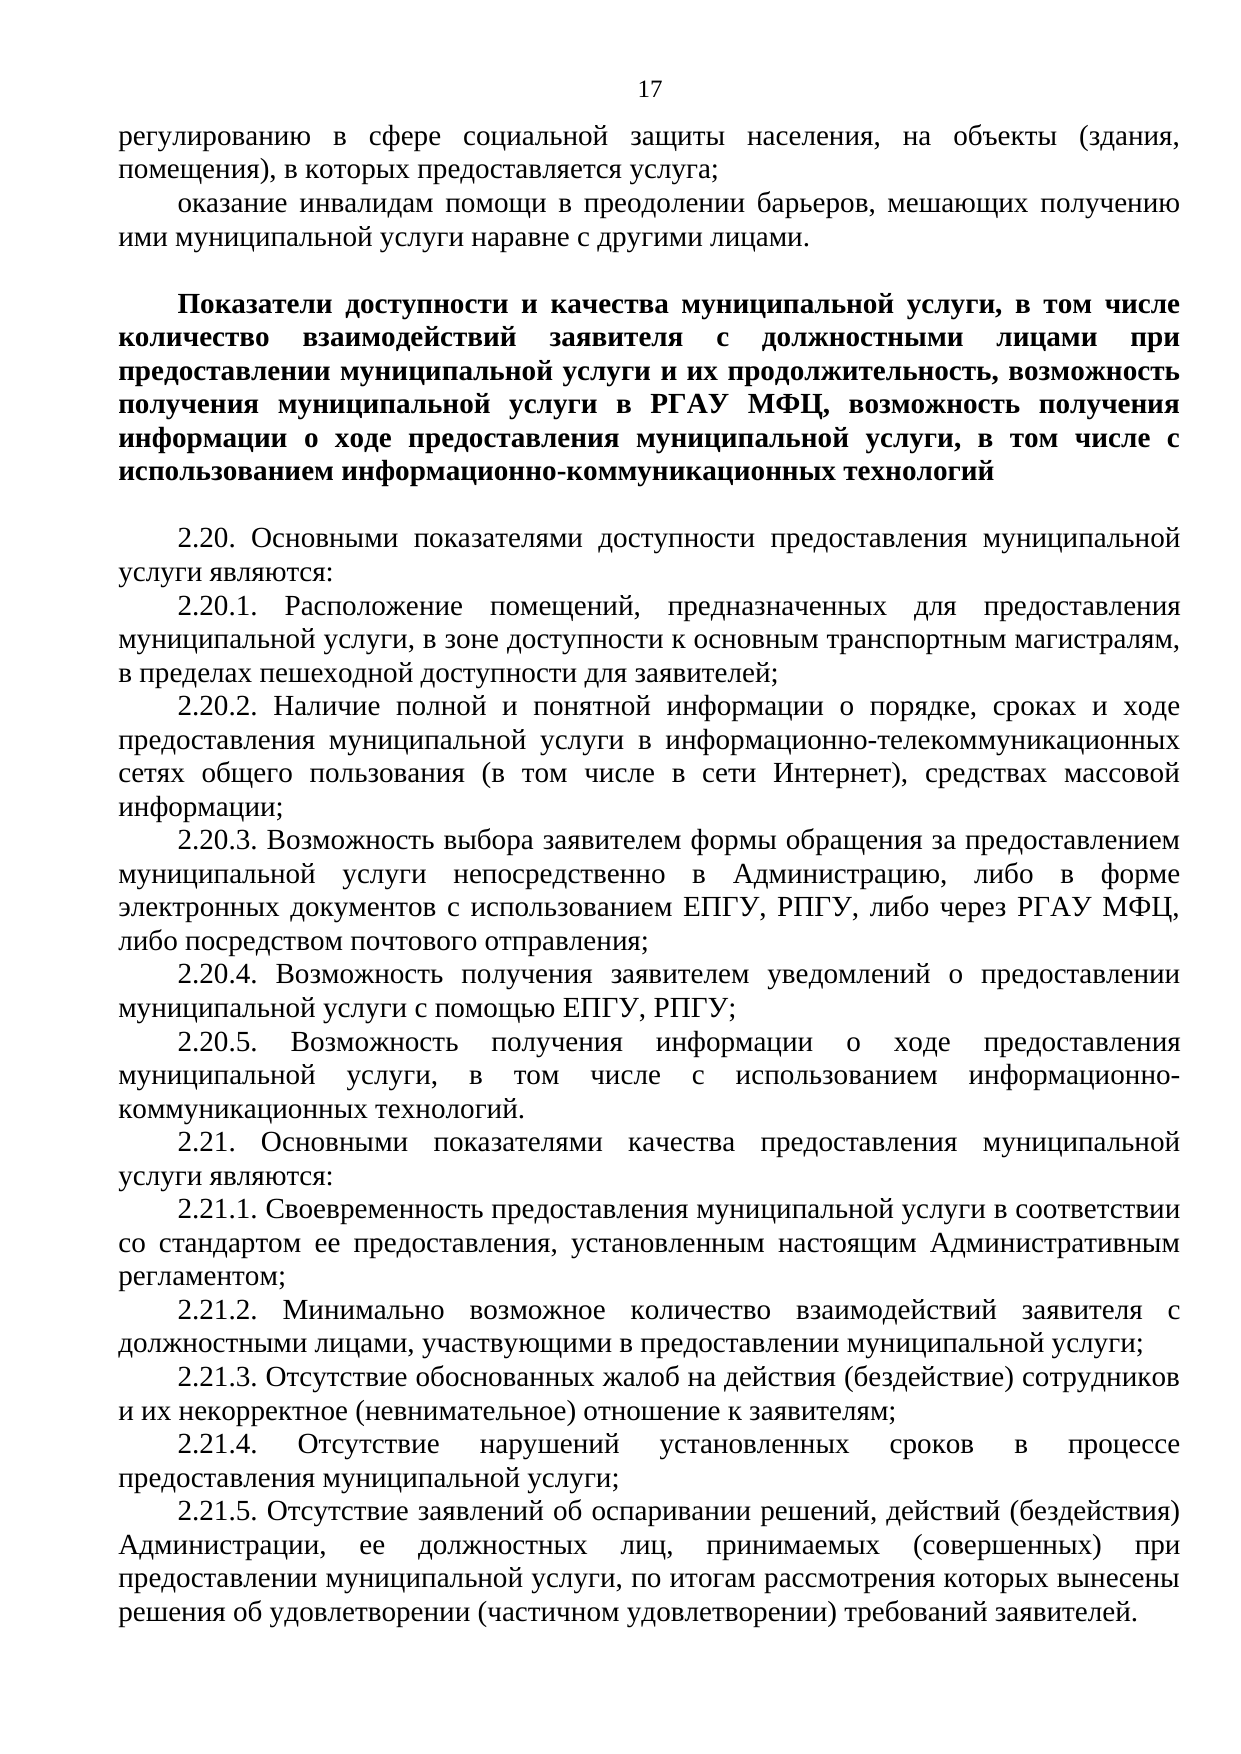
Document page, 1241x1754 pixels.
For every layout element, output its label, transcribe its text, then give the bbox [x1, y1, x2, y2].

text 2.20.1. Расположение помещений, предназначенных для предоставления муниципальной услуги, в зоне доступности к основным транспортным магистралям, в пределах пешеходной доступности для заявителей; [118, 588, 1181, 688]
text 2.21.2. Минимально возможное количество взаимодействий заявителя с должностными лицами, участвующими в предоставлении муниципальной услуги; [118, 1292, 1181, 1359]
text 2.20.2. Наличие полной и понятной информации о порядке, сроках и ходе предоставления муниципальной услуги в информационно-телекоммуникационных сетях общего пользования (в том числе в сети Интернет), средствах массовой информации; [118, 688, 1181, 822]
text 2.21. Основными показателями качества предоставления муниципальной услуги являются: [118, 1124, 1181, 1191]
text оказание инвалидам помощи в преодолении барьеров, мешающих получению ими муниципальной услуги наравне с другими лицами. [118, 185, 1181, 252]
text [118, 118, 1181, 185]
text 2.21.5. Отсутствие заявлений об оспаривании решений, действий (бездействия) Администрации, ее должностных лиц, принимаемых (совершенных) при предоставлении муниципальной услуги, по итогам рассмотрения которых вынесены решения об удовлетворении (частичном удовлетворении) требований заявителей. [118, 1493, 1181, 1627]
text Показатели доступности и качества муниципальной услуги, в том числе количество взаимодействий заявителя с должностными лицами при предоставлении муниципальной услуги и их продолжительность, возможность получения муниципальной услуги в РГАУ МФЦ, возможность получения информации о ходе предоставления муниципальной услуги, в том числе с использованием информационно-коммуникационных технологий [118, 286, 1181, 487]
text 2.21.4. Отсутствие нарушений установленных сроков в процессе предоставления муниципальной услуги; [118, 1426, 1181, 1493]
text 2.21.1. Своевременность предоставления муниципальной услуги в соответствии со стандартом ее предоставления, установленным настоящим Административным регламентом; [118, 1191, 1181, 1292]
text 2.20.5. Возможность получения информации о ходе предоставления муниципальной услуги, в том числе с использованием информационно-коммуникационных технологий. [118, 1024, 1181, 1124]
text 2.20.3. Возможность выбора заявителем формы обращения за предоставлением муниципальной услуги непосредственно в Администрацию, либо в форме электронных документов с использованием ЕПГУ, РПГУ, либо через РГАУ МФЦ, либо посредством почтового отправления; [118, 822, 1181, 957]
text 2.20.4. Возможность получения заявителем уведомлений о предоставлении муниципальной услуги с помощью ЕПГУ, РПГУ; [118, 957, 1181, 1024]
text 2.21.3. Отсутствие обоснованных жалоб на действия (бездействие) сотрудников и их некорректное (невнимательное) отношение к заявителям; [118, 1359, 1181, 1426]
text 2.20. Основными показателями доступности предоставления муниципальной услуги являются: [118, 521, 1181, 588]
